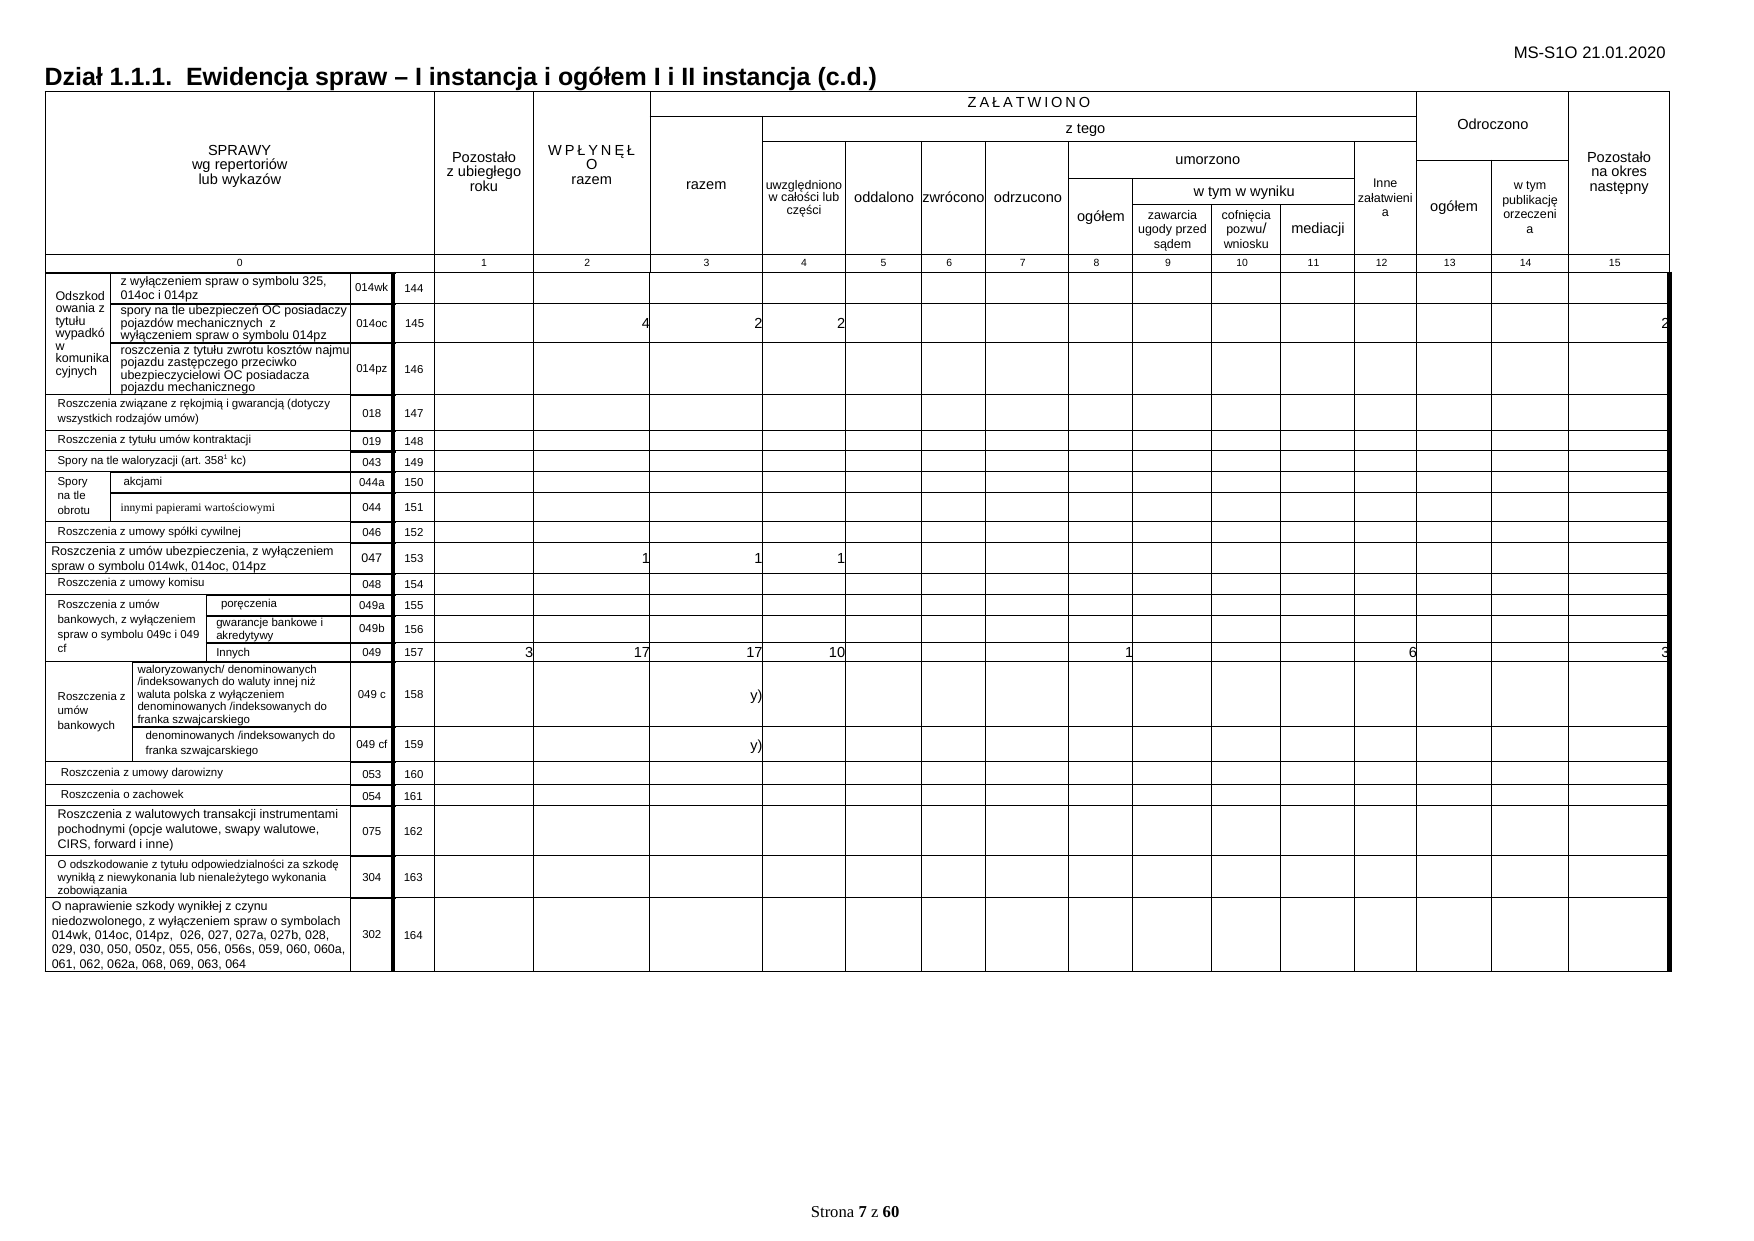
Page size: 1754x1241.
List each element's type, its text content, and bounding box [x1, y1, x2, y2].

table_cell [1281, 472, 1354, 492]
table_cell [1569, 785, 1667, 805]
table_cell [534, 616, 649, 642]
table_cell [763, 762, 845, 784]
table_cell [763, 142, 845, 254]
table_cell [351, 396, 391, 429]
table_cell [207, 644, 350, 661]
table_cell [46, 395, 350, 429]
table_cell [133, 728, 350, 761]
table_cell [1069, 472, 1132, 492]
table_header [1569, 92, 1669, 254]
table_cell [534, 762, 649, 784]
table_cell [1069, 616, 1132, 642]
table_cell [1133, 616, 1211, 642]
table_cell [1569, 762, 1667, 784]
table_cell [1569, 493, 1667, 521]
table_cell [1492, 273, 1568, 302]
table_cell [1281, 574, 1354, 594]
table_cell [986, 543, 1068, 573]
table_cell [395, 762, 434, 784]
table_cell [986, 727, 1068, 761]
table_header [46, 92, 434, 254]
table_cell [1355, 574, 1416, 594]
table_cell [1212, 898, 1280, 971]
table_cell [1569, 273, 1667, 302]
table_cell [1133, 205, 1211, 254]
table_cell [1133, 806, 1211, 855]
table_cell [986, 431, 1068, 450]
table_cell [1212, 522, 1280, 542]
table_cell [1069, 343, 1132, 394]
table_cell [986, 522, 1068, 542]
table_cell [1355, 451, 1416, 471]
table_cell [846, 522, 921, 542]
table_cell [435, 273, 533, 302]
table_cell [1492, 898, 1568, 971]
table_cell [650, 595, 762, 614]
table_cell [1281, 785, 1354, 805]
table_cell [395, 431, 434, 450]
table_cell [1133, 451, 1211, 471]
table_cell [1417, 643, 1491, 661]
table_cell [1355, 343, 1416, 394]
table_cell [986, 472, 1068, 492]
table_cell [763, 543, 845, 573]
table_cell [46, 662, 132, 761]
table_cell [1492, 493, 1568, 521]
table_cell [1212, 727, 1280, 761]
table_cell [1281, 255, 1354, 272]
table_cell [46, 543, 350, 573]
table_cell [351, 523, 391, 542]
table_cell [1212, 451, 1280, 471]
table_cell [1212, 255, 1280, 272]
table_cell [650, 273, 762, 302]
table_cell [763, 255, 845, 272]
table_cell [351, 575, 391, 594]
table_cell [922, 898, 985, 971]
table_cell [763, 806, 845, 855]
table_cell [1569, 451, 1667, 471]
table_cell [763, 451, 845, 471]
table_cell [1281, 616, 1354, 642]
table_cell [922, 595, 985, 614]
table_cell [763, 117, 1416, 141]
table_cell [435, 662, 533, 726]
text Dział 1.1.1. Ewidencja spraw – I instancja i ogółem I i II instancja (c.d.) [44, 62, 1665, 91]
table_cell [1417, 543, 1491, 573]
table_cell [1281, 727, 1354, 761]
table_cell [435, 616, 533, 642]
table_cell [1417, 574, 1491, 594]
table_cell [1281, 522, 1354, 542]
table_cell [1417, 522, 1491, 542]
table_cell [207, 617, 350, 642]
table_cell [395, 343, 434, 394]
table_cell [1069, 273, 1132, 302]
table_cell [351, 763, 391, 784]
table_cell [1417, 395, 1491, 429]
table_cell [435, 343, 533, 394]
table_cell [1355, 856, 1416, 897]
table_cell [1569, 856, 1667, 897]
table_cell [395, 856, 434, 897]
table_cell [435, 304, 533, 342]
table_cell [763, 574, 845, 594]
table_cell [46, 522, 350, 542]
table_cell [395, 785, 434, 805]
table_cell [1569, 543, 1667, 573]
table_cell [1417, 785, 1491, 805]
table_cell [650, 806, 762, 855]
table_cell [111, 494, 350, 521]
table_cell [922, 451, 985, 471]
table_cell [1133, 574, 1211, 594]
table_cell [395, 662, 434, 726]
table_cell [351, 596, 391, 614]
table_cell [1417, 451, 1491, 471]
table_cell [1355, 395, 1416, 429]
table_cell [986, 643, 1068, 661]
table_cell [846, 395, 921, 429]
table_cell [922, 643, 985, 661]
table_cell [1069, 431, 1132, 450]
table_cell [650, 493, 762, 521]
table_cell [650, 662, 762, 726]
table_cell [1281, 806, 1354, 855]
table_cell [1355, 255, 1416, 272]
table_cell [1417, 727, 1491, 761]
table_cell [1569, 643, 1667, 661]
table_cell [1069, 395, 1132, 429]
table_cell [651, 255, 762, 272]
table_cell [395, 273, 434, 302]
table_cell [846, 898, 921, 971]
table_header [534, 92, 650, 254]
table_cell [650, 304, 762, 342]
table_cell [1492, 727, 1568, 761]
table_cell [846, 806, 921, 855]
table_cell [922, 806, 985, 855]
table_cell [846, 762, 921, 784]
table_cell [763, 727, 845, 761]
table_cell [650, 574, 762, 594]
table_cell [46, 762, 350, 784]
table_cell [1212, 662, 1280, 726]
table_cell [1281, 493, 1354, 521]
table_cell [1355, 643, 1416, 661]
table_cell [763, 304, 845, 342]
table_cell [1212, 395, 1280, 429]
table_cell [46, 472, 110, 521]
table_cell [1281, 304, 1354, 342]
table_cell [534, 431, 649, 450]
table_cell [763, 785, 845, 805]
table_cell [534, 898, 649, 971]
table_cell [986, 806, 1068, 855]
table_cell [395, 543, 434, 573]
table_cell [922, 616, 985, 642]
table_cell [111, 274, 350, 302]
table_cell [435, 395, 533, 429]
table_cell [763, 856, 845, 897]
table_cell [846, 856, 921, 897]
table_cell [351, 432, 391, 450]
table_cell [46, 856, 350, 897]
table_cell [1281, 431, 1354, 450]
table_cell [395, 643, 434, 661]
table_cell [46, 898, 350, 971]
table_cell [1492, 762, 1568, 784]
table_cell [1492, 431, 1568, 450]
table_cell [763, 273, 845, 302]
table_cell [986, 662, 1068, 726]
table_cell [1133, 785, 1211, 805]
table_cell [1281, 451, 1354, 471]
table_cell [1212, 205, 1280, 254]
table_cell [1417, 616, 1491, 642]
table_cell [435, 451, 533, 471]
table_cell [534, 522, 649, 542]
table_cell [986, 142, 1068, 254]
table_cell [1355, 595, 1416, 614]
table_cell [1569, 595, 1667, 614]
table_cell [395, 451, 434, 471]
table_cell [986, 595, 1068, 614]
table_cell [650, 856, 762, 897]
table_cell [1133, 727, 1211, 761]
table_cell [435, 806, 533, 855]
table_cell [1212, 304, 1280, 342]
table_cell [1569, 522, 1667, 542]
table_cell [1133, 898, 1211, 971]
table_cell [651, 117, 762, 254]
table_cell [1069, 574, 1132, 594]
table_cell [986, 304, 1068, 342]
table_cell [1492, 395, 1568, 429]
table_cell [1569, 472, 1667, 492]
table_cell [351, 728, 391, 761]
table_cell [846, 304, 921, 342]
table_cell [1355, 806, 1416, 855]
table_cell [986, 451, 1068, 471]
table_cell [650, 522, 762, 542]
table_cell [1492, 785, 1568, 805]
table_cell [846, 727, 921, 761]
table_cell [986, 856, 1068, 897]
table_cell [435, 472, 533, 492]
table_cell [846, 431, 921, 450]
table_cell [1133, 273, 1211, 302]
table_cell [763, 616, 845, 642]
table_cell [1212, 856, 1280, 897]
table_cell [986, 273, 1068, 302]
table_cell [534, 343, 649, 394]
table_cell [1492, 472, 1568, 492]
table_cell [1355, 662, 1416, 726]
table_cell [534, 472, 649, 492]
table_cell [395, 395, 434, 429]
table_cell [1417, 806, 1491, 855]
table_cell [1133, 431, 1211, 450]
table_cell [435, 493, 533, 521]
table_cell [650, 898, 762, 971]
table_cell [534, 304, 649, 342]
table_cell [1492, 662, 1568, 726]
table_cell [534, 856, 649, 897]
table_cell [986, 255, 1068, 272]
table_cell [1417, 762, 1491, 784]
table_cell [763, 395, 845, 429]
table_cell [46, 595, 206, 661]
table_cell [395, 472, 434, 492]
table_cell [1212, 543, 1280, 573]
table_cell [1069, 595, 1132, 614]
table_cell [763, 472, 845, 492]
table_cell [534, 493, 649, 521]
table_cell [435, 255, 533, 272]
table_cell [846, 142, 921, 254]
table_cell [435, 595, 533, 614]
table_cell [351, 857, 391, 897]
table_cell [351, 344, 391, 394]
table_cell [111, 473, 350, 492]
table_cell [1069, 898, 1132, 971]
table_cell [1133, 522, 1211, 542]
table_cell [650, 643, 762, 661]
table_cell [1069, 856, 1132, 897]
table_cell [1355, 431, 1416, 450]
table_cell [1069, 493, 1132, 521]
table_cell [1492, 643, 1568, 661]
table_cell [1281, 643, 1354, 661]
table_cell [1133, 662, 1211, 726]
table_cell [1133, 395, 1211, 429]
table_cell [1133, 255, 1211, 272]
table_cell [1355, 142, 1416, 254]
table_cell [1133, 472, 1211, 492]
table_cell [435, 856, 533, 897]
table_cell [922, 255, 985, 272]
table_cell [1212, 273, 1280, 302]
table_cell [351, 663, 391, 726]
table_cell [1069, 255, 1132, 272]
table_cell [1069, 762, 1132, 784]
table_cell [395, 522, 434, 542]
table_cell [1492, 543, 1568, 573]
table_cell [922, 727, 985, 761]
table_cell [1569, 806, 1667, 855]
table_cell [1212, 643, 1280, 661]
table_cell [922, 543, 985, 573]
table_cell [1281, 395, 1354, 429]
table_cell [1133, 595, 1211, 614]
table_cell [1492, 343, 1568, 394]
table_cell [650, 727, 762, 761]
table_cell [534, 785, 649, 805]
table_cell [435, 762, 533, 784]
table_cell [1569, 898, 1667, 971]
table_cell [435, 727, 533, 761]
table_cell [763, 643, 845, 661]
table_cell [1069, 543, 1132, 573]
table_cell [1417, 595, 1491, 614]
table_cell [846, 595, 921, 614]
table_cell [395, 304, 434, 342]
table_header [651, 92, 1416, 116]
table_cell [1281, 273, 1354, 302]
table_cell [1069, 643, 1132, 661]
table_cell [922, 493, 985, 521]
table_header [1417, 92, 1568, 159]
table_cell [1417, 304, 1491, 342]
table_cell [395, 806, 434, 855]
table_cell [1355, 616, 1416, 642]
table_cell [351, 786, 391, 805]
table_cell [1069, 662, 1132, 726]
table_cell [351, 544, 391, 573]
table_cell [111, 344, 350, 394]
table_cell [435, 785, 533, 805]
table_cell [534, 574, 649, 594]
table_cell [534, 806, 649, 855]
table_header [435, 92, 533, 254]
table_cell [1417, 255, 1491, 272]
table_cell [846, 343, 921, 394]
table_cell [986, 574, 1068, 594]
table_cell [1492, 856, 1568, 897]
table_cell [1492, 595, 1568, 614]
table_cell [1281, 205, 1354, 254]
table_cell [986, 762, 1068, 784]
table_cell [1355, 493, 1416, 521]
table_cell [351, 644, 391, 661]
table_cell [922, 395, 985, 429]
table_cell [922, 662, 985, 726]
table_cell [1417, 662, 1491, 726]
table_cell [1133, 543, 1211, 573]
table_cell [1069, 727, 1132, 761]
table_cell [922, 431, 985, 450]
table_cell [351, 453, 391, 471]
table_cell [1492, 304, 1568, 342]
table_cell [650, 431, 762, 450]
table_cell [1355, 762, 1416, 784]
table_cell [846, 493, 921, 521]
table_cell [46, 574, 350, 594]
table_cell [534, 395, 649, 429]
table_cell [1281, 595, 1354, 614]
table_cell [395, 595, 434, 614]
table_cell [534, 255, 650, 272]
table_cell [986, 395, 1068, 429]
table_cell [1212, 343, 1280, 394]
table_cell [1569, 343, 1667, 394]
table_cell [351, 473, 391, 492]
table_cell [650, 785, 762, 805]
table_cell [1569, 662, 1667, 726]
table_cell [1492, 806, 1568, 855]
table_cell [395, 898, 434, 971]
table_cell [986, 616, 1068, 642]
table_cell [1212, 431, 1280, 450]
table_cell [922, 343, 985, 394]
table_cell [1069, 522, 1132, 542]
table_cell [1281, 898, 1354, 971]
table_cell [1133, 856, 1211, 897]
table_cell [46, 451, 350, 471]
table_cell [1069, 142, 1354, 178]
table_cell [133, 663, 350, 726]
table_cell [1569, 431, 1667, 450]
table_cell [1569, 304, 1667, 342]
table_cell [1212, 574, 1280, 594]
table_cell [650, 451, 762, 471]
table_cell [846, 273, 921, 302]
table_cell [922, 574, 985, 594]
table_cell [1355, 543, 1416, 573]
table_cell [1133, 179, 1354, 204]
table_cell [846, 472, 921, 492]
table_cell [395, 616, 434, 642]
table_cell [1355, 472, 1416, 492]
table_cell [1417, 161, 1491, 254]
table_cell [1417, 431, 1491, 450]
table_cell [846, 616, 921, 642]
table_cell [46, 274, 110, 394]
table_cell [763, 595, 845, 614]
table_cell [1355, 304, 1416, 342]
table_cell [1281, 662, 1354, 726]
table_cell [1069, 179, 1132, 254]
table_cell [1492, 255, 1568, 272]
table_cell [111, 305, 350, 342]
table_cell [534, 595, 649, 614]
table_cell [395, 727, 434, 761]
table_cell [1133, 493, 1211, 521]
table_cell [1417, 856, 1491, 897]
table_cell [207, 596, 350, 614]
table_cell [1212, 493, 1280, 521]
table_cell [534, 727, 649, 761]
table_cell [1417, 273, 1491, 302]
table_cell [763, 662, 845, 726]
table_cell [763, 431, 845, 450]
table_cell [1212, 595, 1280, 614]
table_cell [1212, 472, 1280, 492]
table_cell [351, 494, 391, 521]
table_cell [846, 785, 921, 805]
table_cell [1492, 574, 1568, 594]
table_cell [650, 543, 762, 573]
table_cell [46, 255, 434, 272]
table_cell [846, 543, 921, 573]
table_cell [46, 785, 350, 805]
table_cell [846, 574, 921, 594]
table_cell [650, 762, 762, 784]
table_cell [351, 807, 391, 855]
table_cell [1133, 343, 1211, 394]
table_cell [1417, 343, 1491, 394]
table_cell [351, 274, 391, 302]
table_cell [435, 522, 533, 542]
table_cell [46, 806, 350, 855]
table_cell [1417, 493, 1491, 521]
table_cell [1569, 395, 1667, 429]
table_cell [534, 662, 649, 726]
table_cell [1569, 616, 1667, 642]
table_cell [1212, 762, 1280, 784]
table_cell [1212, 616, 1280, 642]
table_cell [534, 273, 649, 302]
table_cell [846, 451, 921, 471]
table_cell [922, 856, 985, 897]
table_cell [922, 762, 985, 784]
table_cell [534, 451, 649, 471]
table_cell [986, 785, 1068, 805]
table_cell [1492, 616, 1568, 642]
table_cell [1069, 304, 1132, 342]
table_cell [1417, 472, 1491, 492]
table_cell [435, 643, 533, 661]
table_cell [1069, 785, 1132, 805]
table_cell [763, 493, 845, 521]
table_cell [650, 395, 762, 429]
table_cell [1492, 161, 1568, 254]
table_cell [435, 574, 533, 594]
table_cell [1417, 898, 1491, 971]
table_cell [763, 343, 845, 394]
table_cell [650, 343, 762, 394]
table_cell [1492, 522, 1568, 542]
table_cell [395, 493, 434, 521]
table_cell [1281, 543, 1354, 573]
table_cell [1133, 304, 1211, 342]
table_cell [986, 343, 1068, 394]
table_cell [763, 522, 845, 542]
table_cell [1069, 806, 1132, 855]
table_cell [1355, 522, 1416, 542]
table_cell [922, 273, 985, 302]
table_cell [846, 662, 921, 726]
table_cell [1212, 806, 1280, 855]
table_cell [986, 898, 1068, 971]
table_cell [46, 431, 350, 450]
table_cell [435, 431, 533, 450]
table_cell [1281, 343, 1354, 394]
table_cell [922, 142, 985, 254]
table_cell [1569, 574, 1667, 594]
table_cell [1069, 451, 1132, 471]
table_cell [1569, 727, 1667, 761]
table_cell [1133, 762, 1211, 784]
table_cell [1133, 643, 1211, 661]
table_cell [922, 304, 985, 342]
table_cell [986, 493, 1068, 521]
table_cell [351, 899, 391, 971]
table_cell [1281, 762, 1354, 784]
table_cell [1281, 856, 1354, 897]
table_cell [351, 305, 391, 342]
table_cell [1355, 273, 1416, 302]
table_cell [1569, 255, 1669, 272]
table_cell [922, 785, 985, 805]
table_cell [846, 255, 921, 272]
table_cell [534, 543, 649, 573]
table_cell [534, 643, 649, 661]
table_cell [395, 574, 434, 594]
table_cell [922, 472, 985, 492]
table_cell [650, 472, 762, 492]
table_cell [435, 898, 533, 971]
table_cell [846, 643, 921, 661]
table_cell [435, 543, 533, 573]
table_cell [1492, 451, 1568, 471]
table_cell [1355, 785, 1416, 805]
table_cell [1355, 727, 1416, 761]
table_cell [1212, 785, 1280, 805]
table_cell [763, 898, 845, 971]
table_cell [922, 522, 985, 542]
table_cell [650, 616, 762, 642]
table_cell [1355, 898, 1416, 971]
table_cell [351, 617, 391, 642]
